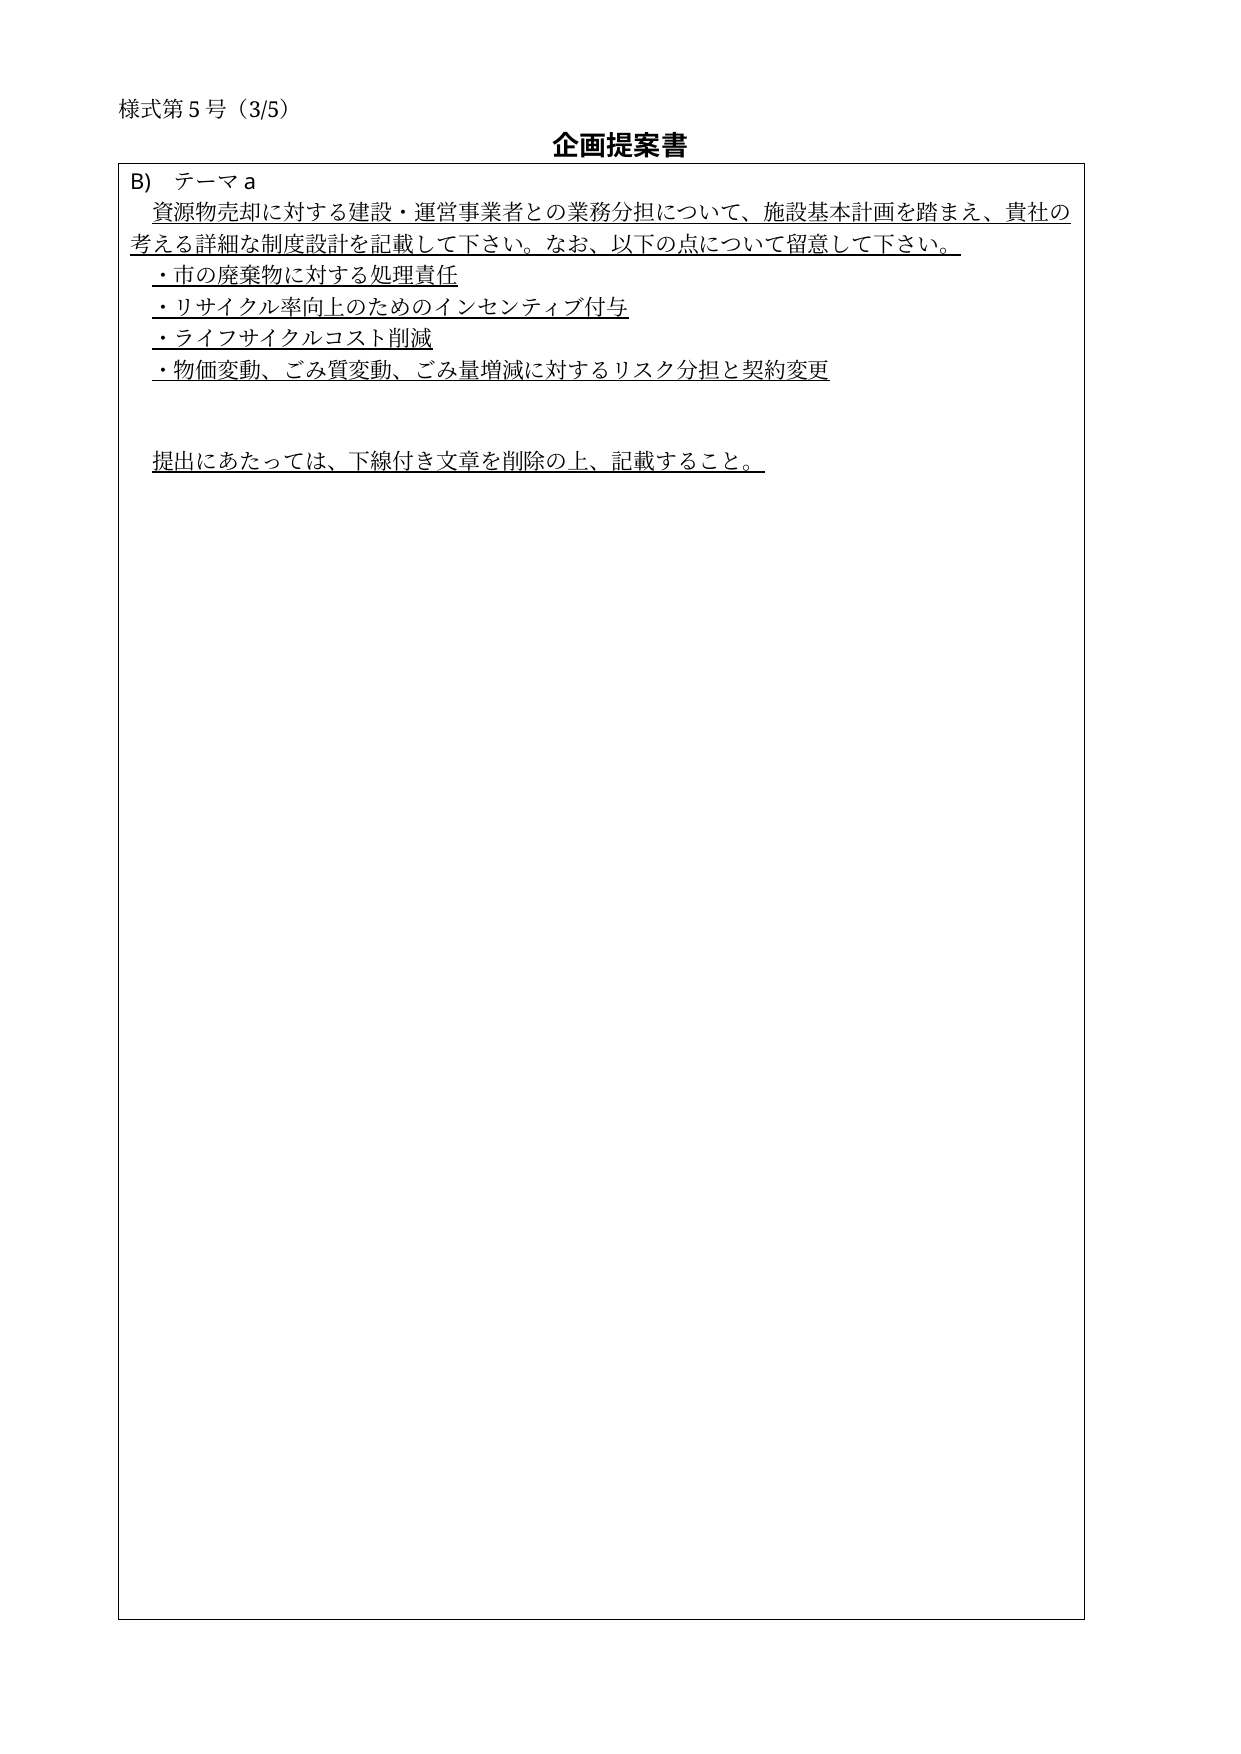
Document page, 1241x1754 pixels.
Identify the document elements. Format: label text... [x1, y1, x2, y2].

text 様式第5号（3/5） [118, 92, 1122, 124]
table_header テーマa 資源物売却に対する建設・運営事業者との業務分担について、施設基本計画を踏まえ、貴社の考える詳細な制度設計を記載して下さい。なお、以下の点について留意して下さい。 ・市の廃棄物に対する処理責任 ・リサイクル率向上のためのインセンティブ付与 ・ライフサイクルコスト削減 ・物価変動、ごみ質変動、ごみ量増減に対するリスク分担と契約変更 提出にあたっては、下線付き文章を削除の上、記載すること。 [119, 164, 1084, 1618]
text 企画提案書 [118, 124, 1122, 163]
